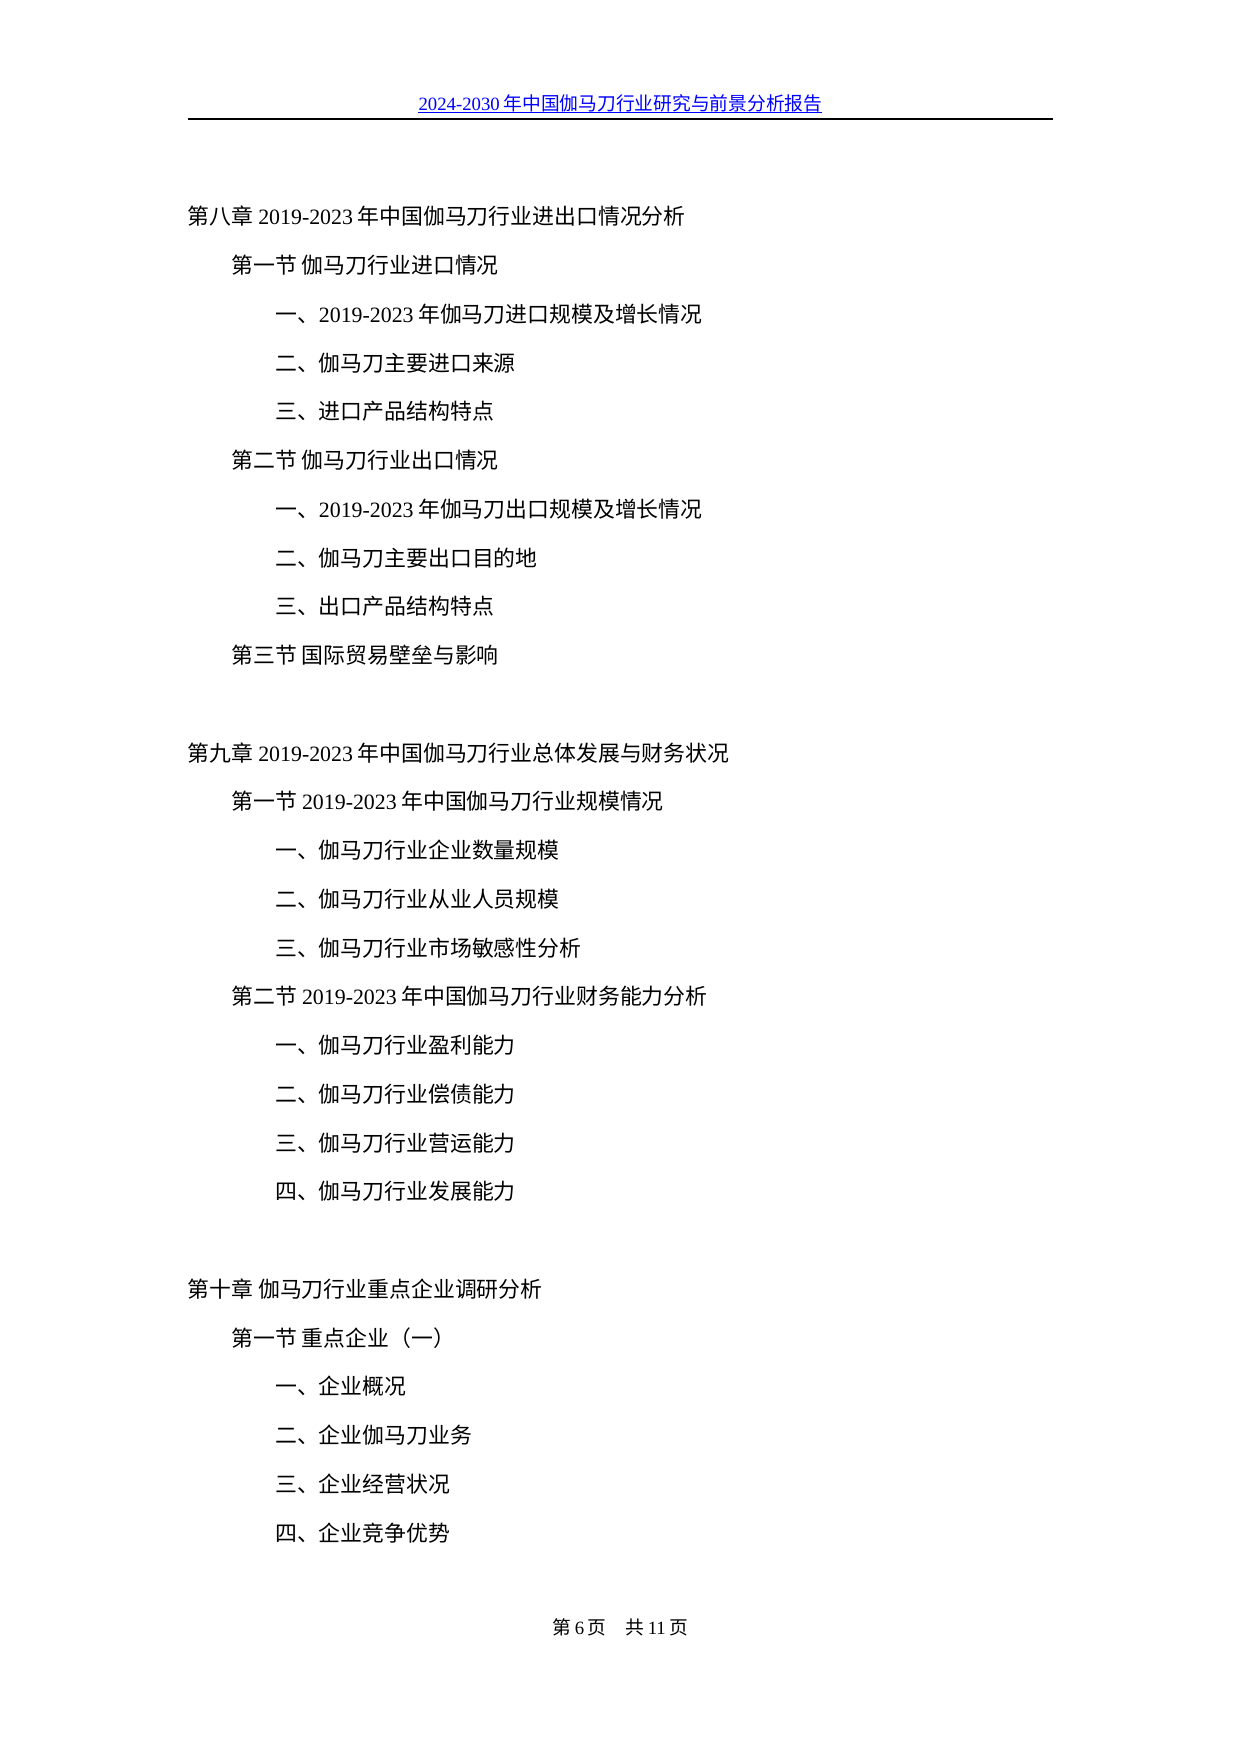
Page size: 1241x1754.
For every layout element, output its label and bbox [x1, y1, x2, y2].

text [187, 150, 1053, 1548]
